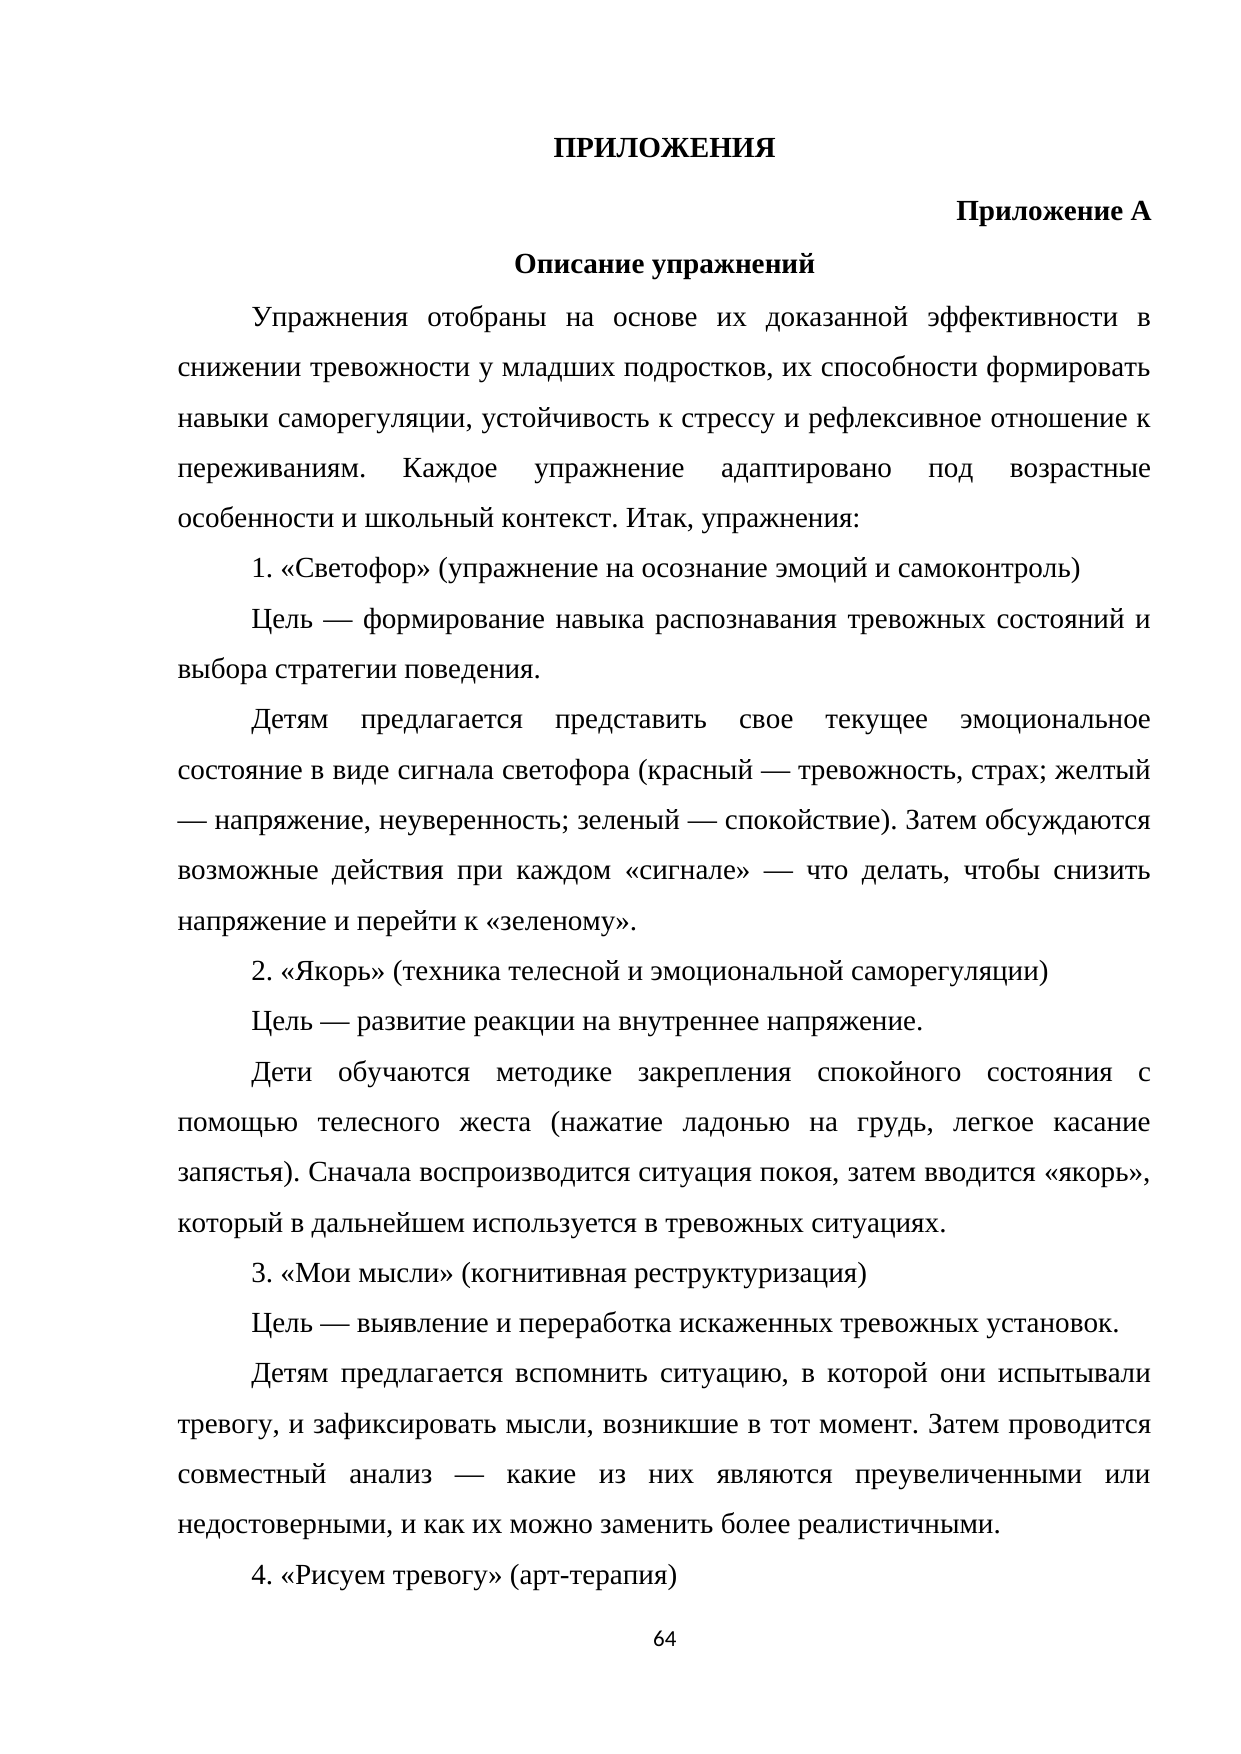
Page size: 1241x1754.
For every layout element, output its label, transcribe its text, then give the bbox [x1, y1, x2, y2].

text Упражнения отобраны на основе их доказанной эффективности в снижении тревожности у младших подростков, их способности формировать навыки саморегуляции, устойчивость к стрессу и рефлексивное отношение к переживаниям. Каждое упражнение адаптировано под возрастные особенности и школьный контекст. Итак, упражнения: [177, 299, 1152, 534]
text Детям предлагается представить свое текущее эмоциональное состояние в виде сигнала светофора (красный — тревожность, страх; желтый — напряжение, неуверенность; зеленый — спокойствие). Затем обсуждаются возможные действия при каждом «сигнале» — что делать, чтобы снизить напряжение и перейти к «зеленому». [177, 702, 1152, 936]
text 2. «Якорь» (техника телесной и эмоциональной саморегуляции) [177, 953, 1152, 987]
text Цель — развитие реакции на внутреннее напряжение. [177, 1003, 1152, 1037]
text Детям предлагается вспомнить ситуацию, в которой они испытывали тревогу, и зафиксировать мысли, возникшие в тот момент. Затем проводится совместный анализ — какие из них являются преувеличенными или недостоверными, и как их можно заменить более реалистичными. [177, 1356, 1152, 1540]
text 3. «Мои мысли» (когнитивная реструктуризация) [177, 1255, 1152, 1288]
text Цель — формирование навыка распознавания тревожных состояний и выбора стратегии поведения. [177, 601, 1152, 685]
text Цель — выявление и переработка искаженных тревожных установок. [177, 1305, 1152, 1339]
text 4. «Рисуем тревогу» (арт-терапия) [177, 1557, 1152, 1590]
text 1. «Светофор» (упражнение на осознание эмоций и самоконтроль) [177, 551, 1152, 584]
subtitle ПРИЛОЖЕНИЯ [177, 131, 1152, 164]
text Приложение А [177, 193, 1152, 227]
text Описание упражнений [177, 246, 1152, 280]
text Дети обучаются методике закрепления спокойного состояния с помощью телесного жеста (нажатие ладонью на грудь, легкое касание запястья). Сначала воспроизводится ситуация покоя, затем вводится «якорь», который в дальнейшем используется в тревожных ситуациях. [177, 1054, 1152, 1238]
